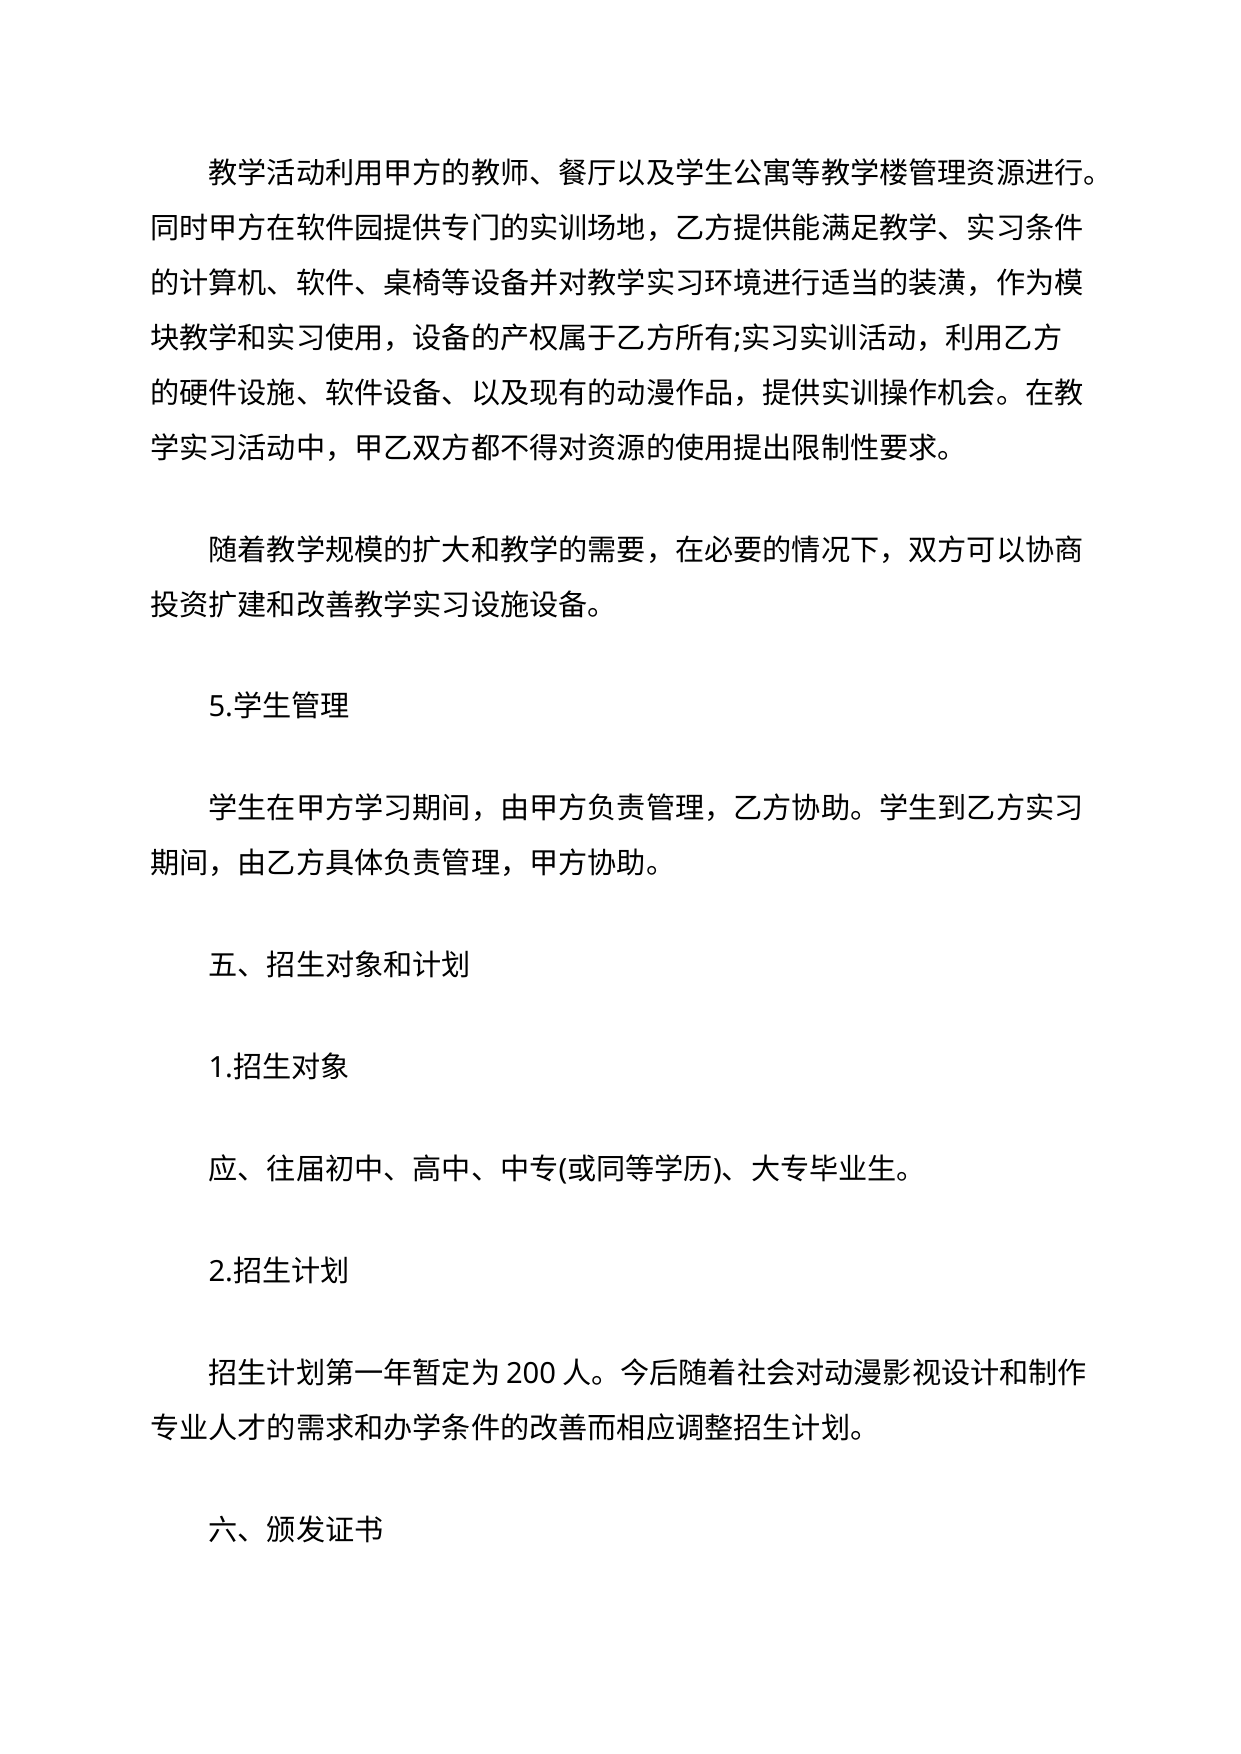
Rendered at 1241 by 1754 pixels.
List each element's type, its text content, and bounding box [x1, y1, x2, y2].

text 六、颁发证书 [150, 1506, 1090, 1548]
text 五、招生对象和计划 [150, 942, 1090, 984]
text 1.招生对象 [150, 1043, 1090, 1086]
text 学生在甲方学习期间，由甲方负责管理，乙方协助。学生到乙方实习期间，由乙方具体负责管理，甲方协助。 [150, 785, 1090, 882]
text 应、往届初中、高中、中专(或同等学历)、大专毕业生。 [150, 1145, 1090, 1188]
text 5.学生管理 [150, 683, 1090, 725]
text 教学活动利用甲方的教师、餐厅以及学生公寓等教学楼管理资源进行。同时甲方在软件园提供专门的实训场地，乙方提供能满足教学、实习条件的计算机、软件、桌椅等设备并对教学实习环境进行适当的装潢，作为模块教学和实习使用，设备的产权属于乙方所有;实习实训活动，利用乙方的硬件设施、软件设备、以及现有的动漫作品，提供实训操作机会。在教学实习活动中，甲乙双方都不得对资源的使用提出限制性要求。 [150, 150, 1090, 467]
text 招生计划第一年暂定为200人。今后随着社会对动漫影视设计和制作专业人才的需求和办学条件的改善而相应调整招生计划。 [150, 1349, 1090, 1447]
text 2.招生计划 [150, 1247, 1090, 1290]
text 随着教学规模的扩大和教学的需要，在必要的情况下，双方可以协商投资扩建和改善教学实习设施设备。 [150, 526, 1090, 623]
